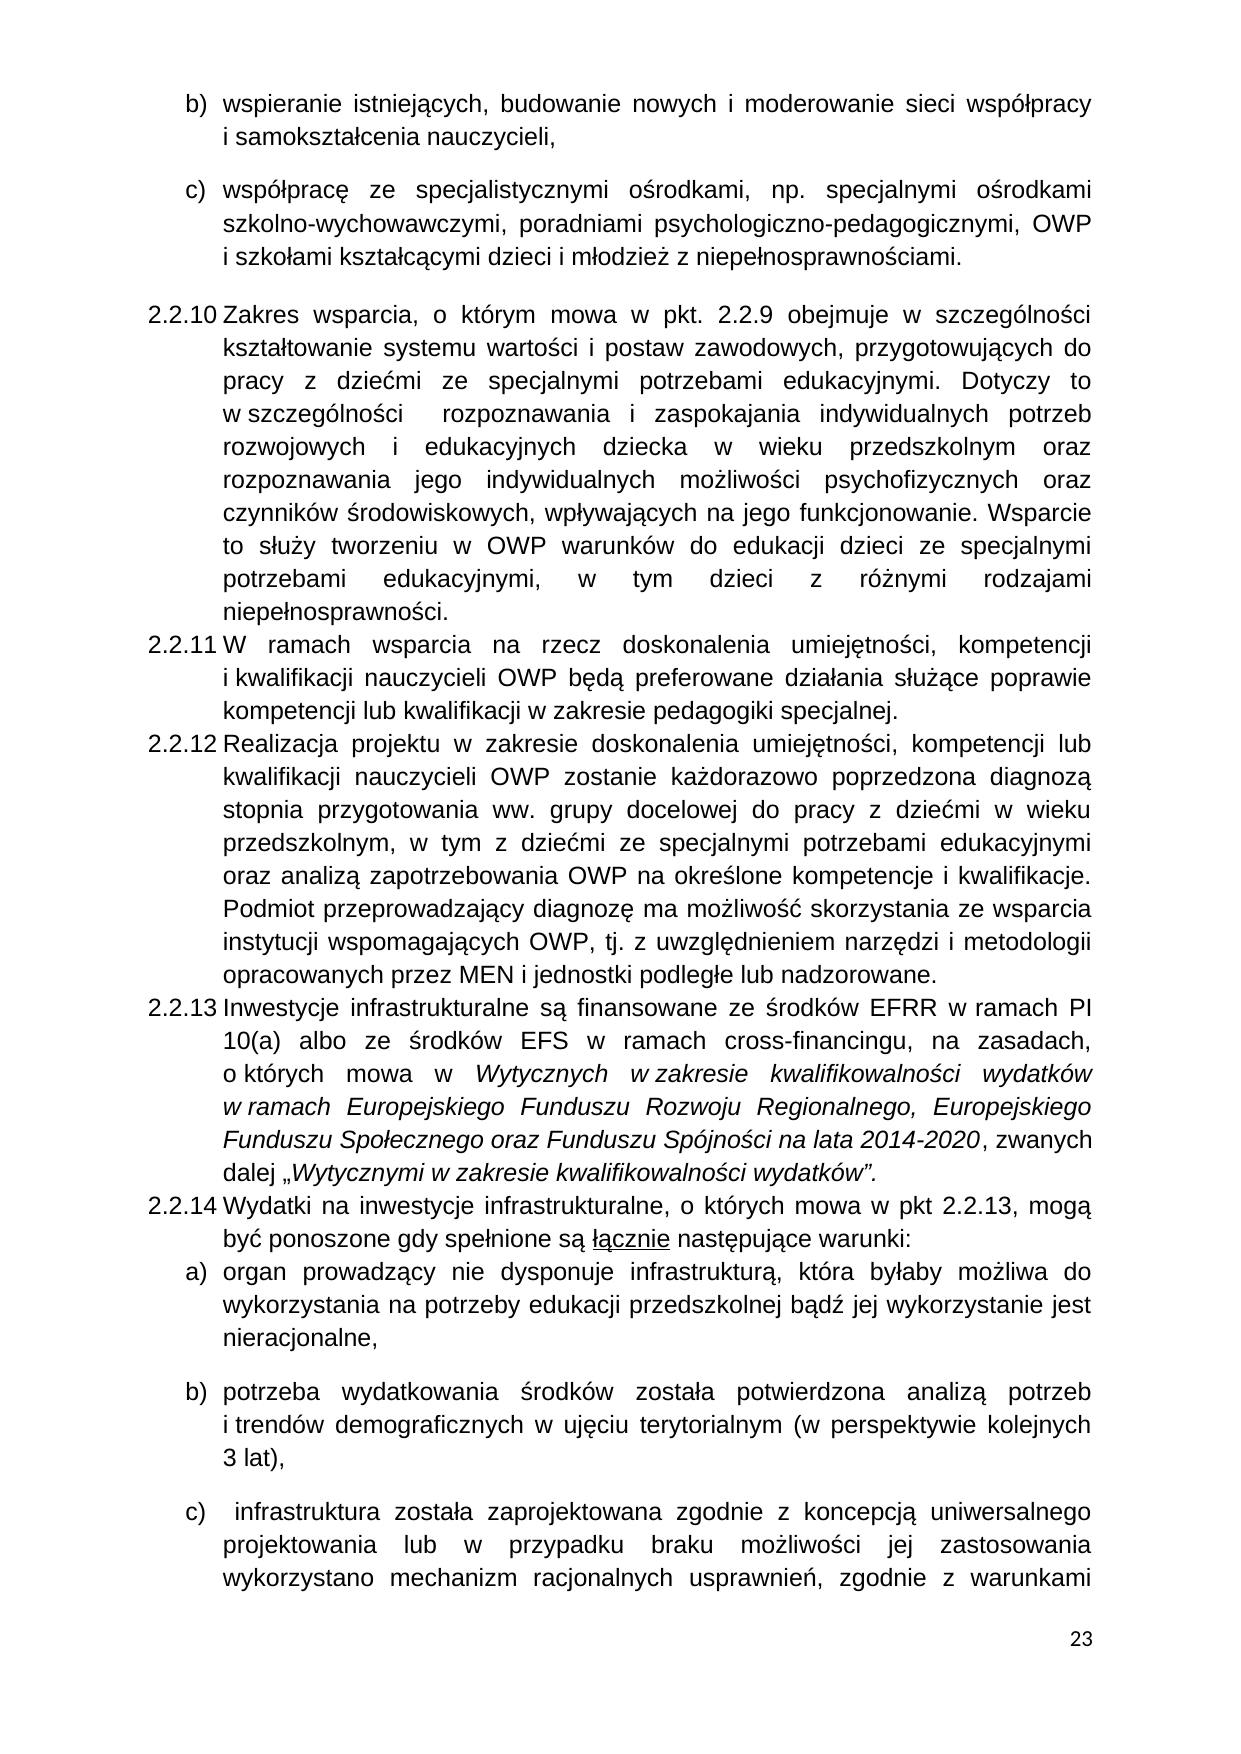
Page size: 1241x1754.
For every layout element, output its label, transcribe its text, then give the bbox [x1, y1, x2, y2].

list Wydatki na inwestycje infrastrukturalne, o których mowa w pkt 2.2.13, mogą być ponoszone gdy spełnione są łącznie następujące warunki: [148, 1191, 1093, 1253]
list współpracę ze specjalistycznymi ośrodkami, np. specjalnymi ośrodkami szkolno-wychowawczymi, poradniami psychologiczno-pedagogicznymi, OWP i szkołami kształcącymi dzieci i młodzież z niepełnosprawnościami. [185, 176, 1093, 270]
list Zakres wsparcia, o którym mowa w pkt. 2.2.9 obejmuje w szczególności kształtowanie systemu wartości i postaw zawodowych, przygotowujących do pracy z dziećmi ze specjalnymi potrzebami edukacyjnymi. Dotyczy to w szczególności rozpoznawania i zaspokajania indywidualnych potrzeb rozwojowych i edukacyjnych dziecka w wieku przedszkolnym oraz rozpoznawania jego indywidualnych możliwości psychofizycznych oraz czynników środowiskowych, wpływających na jego funkcjonowanie. Wsparcie to służy tworzeniu w OWP warunków do edukacji dzieci ze specjalnymi potrzebami edukacyjnymi, w tym dzieci z różnymi rodzajami niepełnosprawności. [148, 299, 1093, 626]
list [185, 1497, 1093, 1592]
list Realizacja projektu w zakresie doskonalenia umiejętności, kompetencji lub kwalifikacji nauczycieli OWP zostanie każdorazowo poprzedzona diagnozą stopnia przygotowania ww. grupy docelowej do pracy z dziećmi w wieku przedszkolnym, w tym z dziećmi ze specjalnymi potrzebami edukacyjnymi oraz analizą zapotrzebowania OWP na określone kompetencje i kwalifikacje. Podmiot przeprowadzający diagnozę ma możliwość skorzystania ze wsparcia instytucji wspomagających OWP, tj. z uwzględnieniem narzędzi i metodologii opracowanych przez MEN i jednostki podległe lub nadzorowane. [148, 729, 1093, 989]
list wspieranie istniejących, budowanie nowych i moderowanie sieci współpracy i samokształcenia nauczycieli, [185, 89, 1093, 150]
list potrzeba wydatkowania środków została potwierdzona analizą potrzeb i trendów demograficznych w ujęciu terytorialnym (w perspektywie kolejnych 3 lat), [185, 1377, 1093, 1472]
list W ramach wsparcia na rzecz doskonalenia umiejętności, kompetencji i kwalifikacji nauczycieli OWP będą preferowane działania służące poprawie kompetencji lub kwalifikacji w zakresie pedagogiki specjalnej. [148, 630, 1093, 724]
list Inwestycje infrastrukturalne są finansowane ze środków EFRR w ramach PI 10(a) albo ze środków EFS w ramach cross-financingu, na zasadach, o których mowa w Wytycznych w zakresie kwalifikowalności wydatków w ramach Europejskiego Funduszu Rozwoju Regionalnego, Europejskiego Funduszu Społecznego oraz Funduszu Spójności na lata 2014-2020, zwanych dalej „Wytycznymi w zakresie kwalifikowalności wydatków”. [148, 993, 1093, 1187]
list organ prowadzący nie dysponuje infrastrukturą, która byłaby możliwa do wykorzystania na potrzeby edukacji przedszkolnej bądź jej wykorzystanie jest nieracjonalne, [185, 1257, 1093, 1352]
